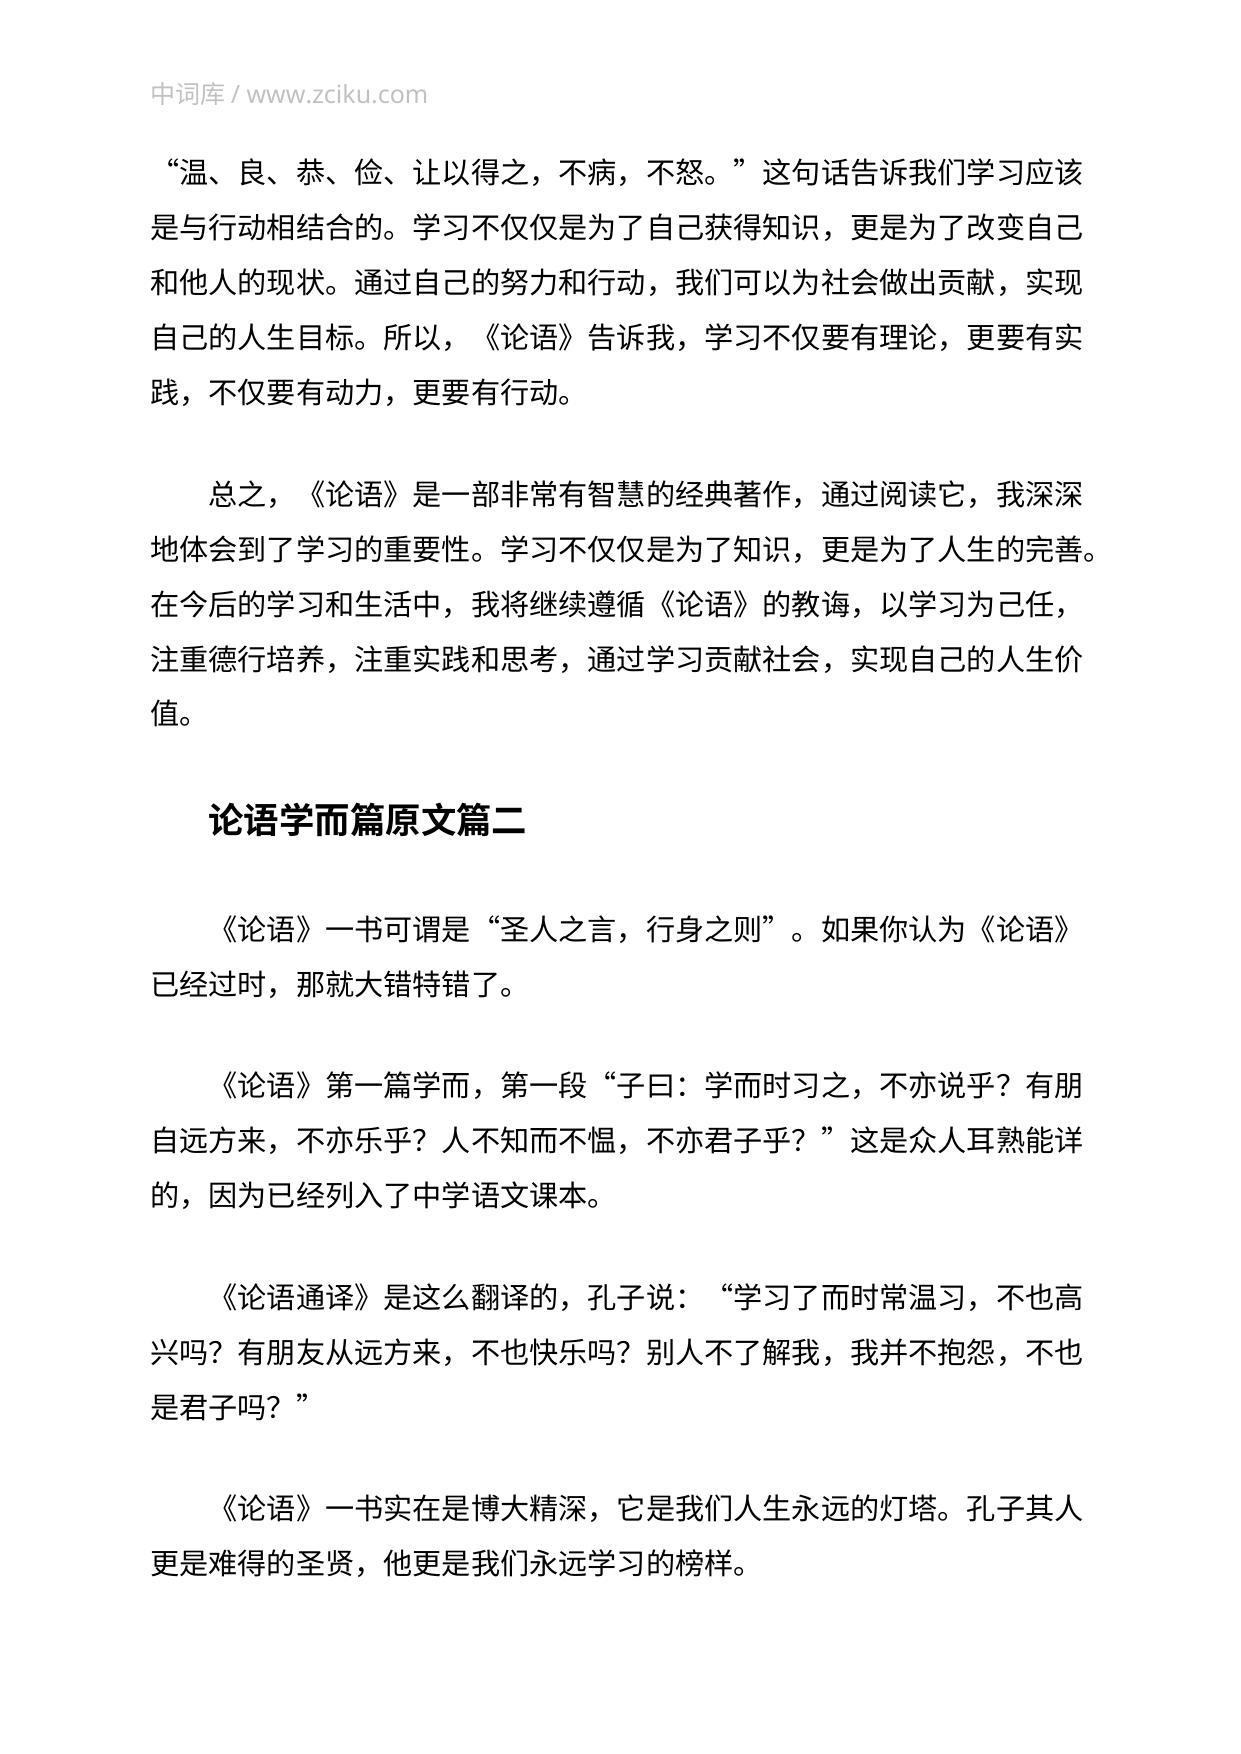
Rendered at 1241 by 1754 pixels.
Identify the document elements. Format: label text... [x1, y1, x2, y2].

text 总之，《论语》是一部非常有智慧的经典著作，通过阅读它，我深深地体会到了学习的重要性。学习不仅仅是为了知识，更是为了人生的完善。在今后的学习和生活中，我将继续遵循《论语》的教诲，以学习为己任，注重德行培养，注重实践和思考，通过学习贡献社会，实现自己的人生价值。 [150, 471, 1090, 733]
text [150, 150, 1090, 412]
text 《论语》第一篇学而，第一段“子曰：学而时习之，不亦说乎？有朋自远方来，不亦乐乎？人不知而不愠，不亦君子乎？”这是众人耳熟能详的，因为已经列入了中学语文课本。 [150, 1063, 1090, 1215]
text 《论语》一书可谓是“圣人之言，行身之则”。如果你认为《论语》已经过时，那就大错特错了。 [150, 906, 1090, 1003]
text 《论语》一书实在是博大精深，它是我们人生永远的灯塔。孔子其人更是难得的圣贤，他更是我们永远学习的榜样。 [150, 1486, 1090, 1583]
text 论语学而篇原文篇二 [150, 793, 1090, 844]
text 《论语通译》是这么翻译的，孔子说：“学习了而时常温习，不也高兴吗？有朋友从远方来，不也快乐吗？别人不了解我，我并不抱怨，不也是君子吗？” [150, 1274, 1090, 1426]
